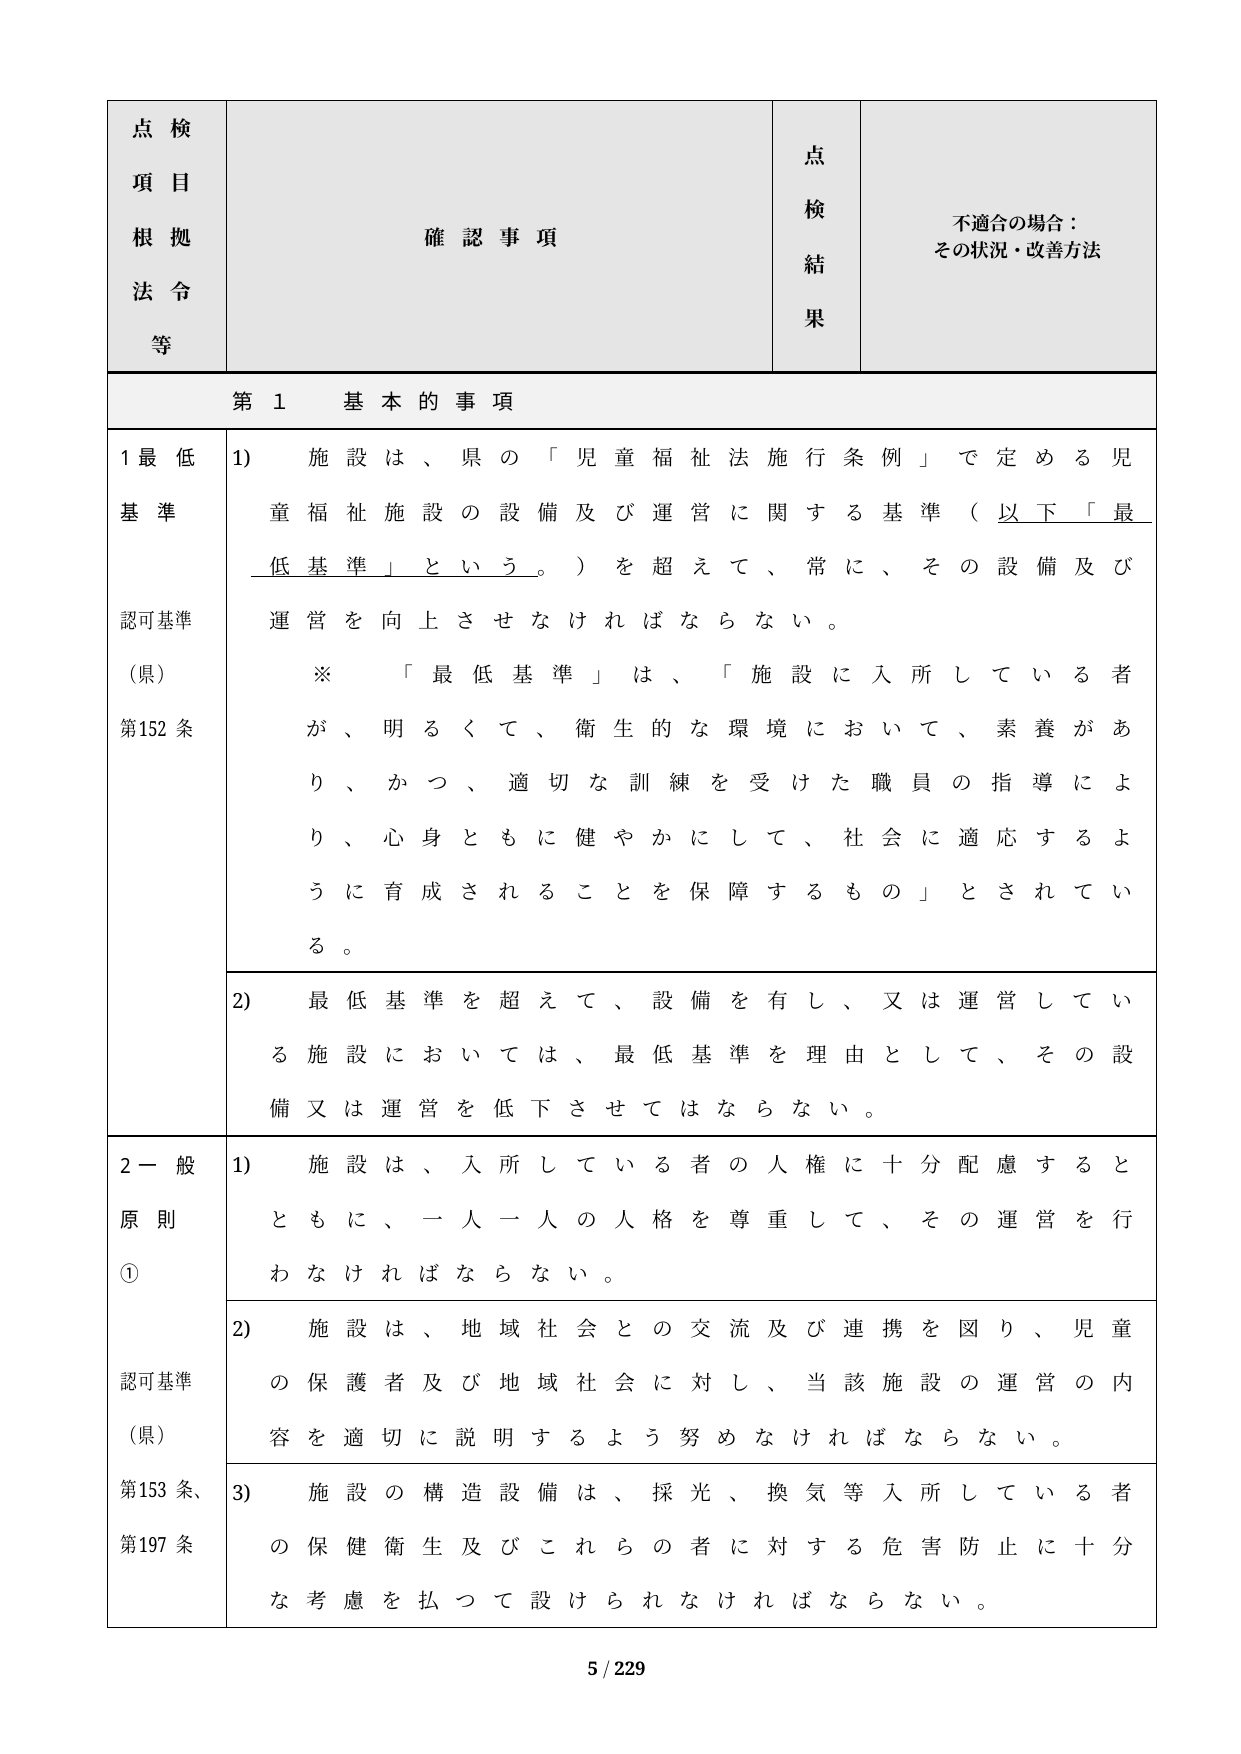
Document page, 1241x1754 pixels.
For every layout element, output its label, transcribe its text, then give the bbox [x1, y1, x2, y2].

table_cell 2) 施設は、地域社会との交流及び連携を図り、児童の保護者及び地域社会に対し、当該施設の運営の内容を適切に説明するよう努めなければならない。 [227, 1301, 1156, 1463]
table_cell 1) 施設は、県の「児童福祉法施行条例」で定める児童福祉施設の設備及び運営に関する基準（以下「最低基準」という。）を超えて、常に、その設備及び運営を向上させなければならない。 ※ 「最低基準」は、「施設に入所している者が、明るくて、衛生的な環境において、素養があり、かつ、適切な訓練を受けた職員の指導により、心身ともに健やかにして、社会に適応するように育成されることを保障するもの」とされている。 [227, 430, 1156, 971]
table_cell 2 一般原則① 認可基準（県） 第153条、 第197条 [108, 1137, 226, 1627]
table_cell 1 最低基準 認可基準（県） 第152条 [108, 430, 226, 1135]
table_cell 2) 最低基準を超えて、設備を有し、又は運営している施設においては、最低基準を理由として、その設備又は運営を低下させてはならない。 [227, 973, 1156, 1135]
table_cell 第１ 基本的事項 [108, 374, 1156, 428]
table_cell 1) 施設は、入所している者の人権に十分配慮するとともに、一人一人の人格を尊重して、その運営を行わなければならない。 [227, 1137, 1156, 1299]
table_cell 3) 施設の構造設備は、採光、換気等入所している者の保健衛生及びこれらの者に対する危害防止に十分な考慮を払つて設けられなければならない。 [227, 1464, 1156, 1627]
table_header 不適合の場合：その状況・改善方法 [861, 101, 1156, 371]
table_header 点検結果 [773, 101, 860, 371]
table_header 確認事項 [227, 101, 772, 371]
table_header 点検項目 根拠法令等 [108, 101, 226, 371]
